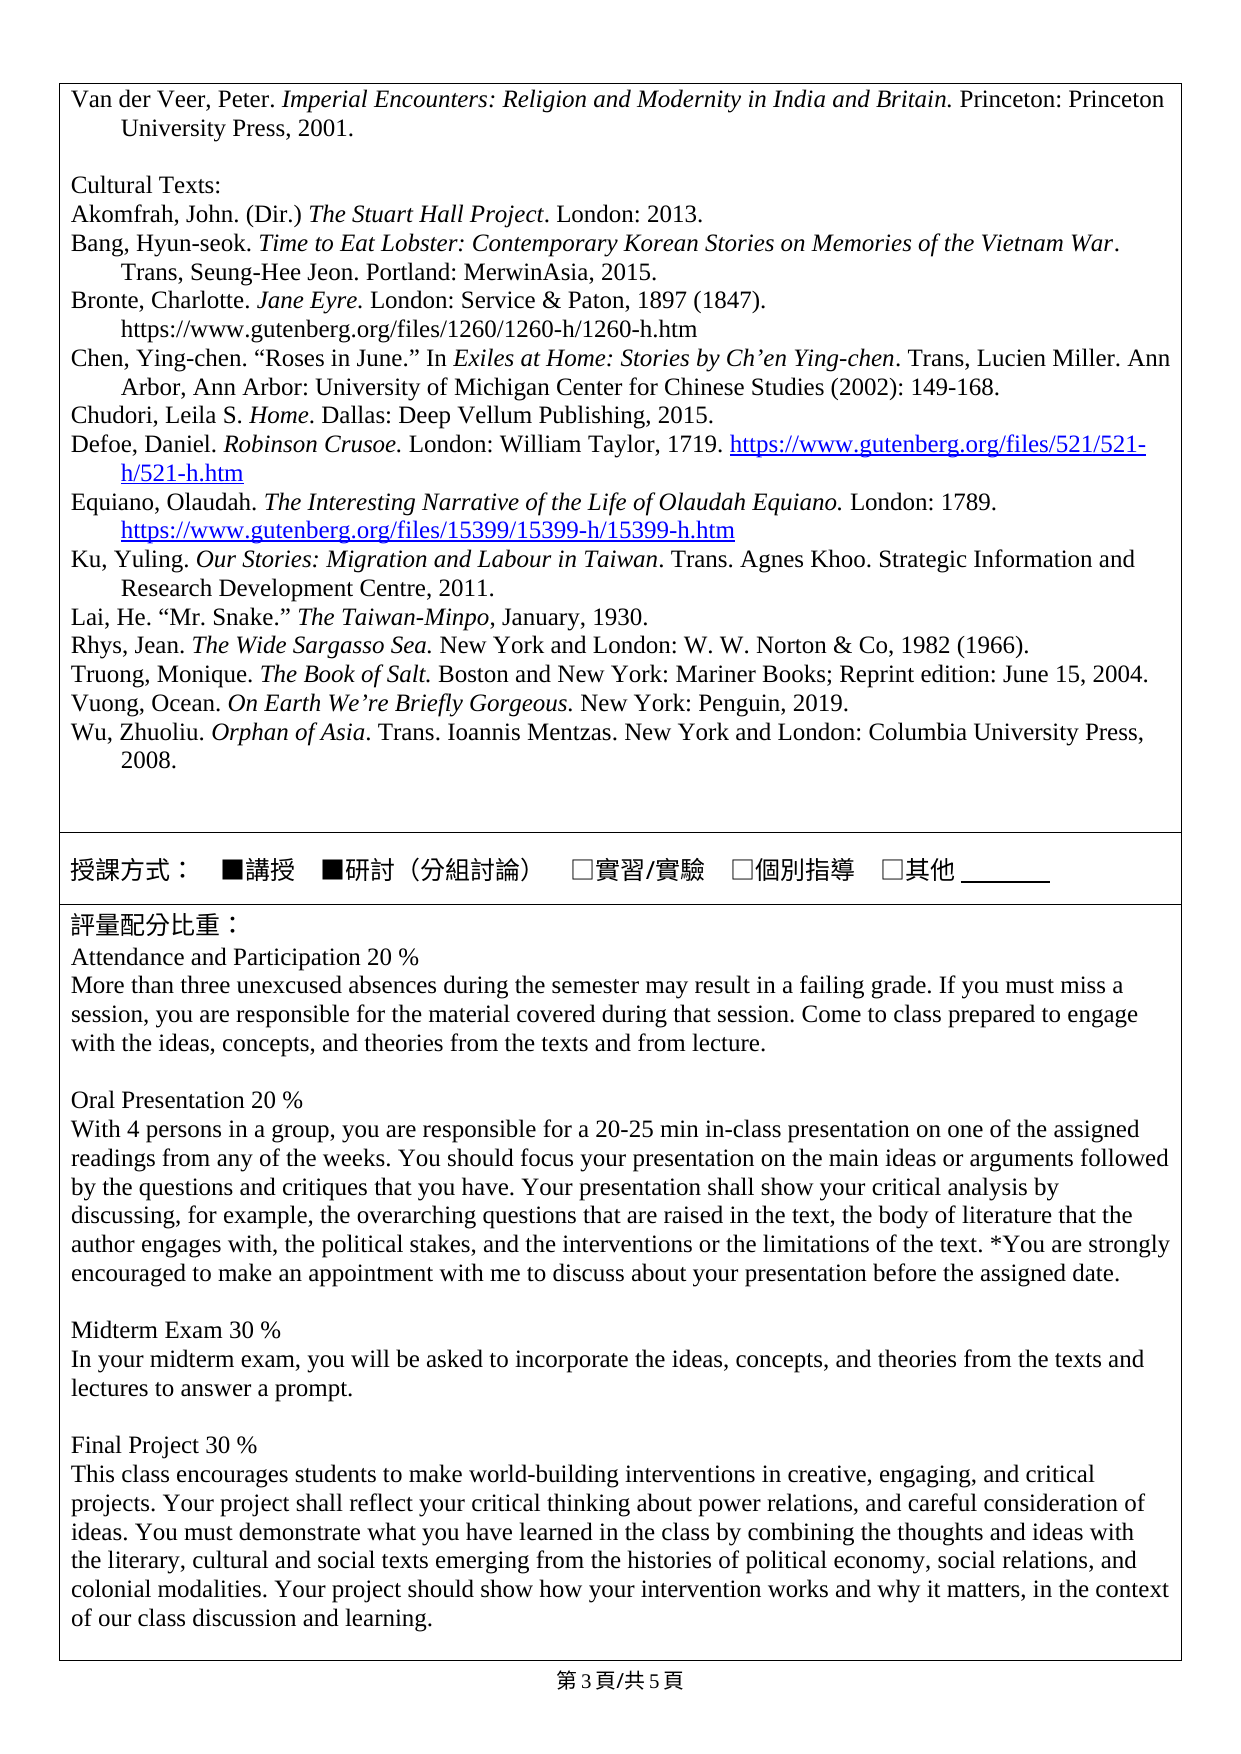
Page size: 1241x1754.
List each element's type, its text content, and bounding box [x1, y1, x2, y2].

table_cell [60, 84, 1181, 832]
table_cell 授課方式： ■講授 ■研討（分組討論） □實習/實驗 □個別指導 □其他 [60, 833, 1181, 904]
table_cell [60, 905, 1181, 1660]
